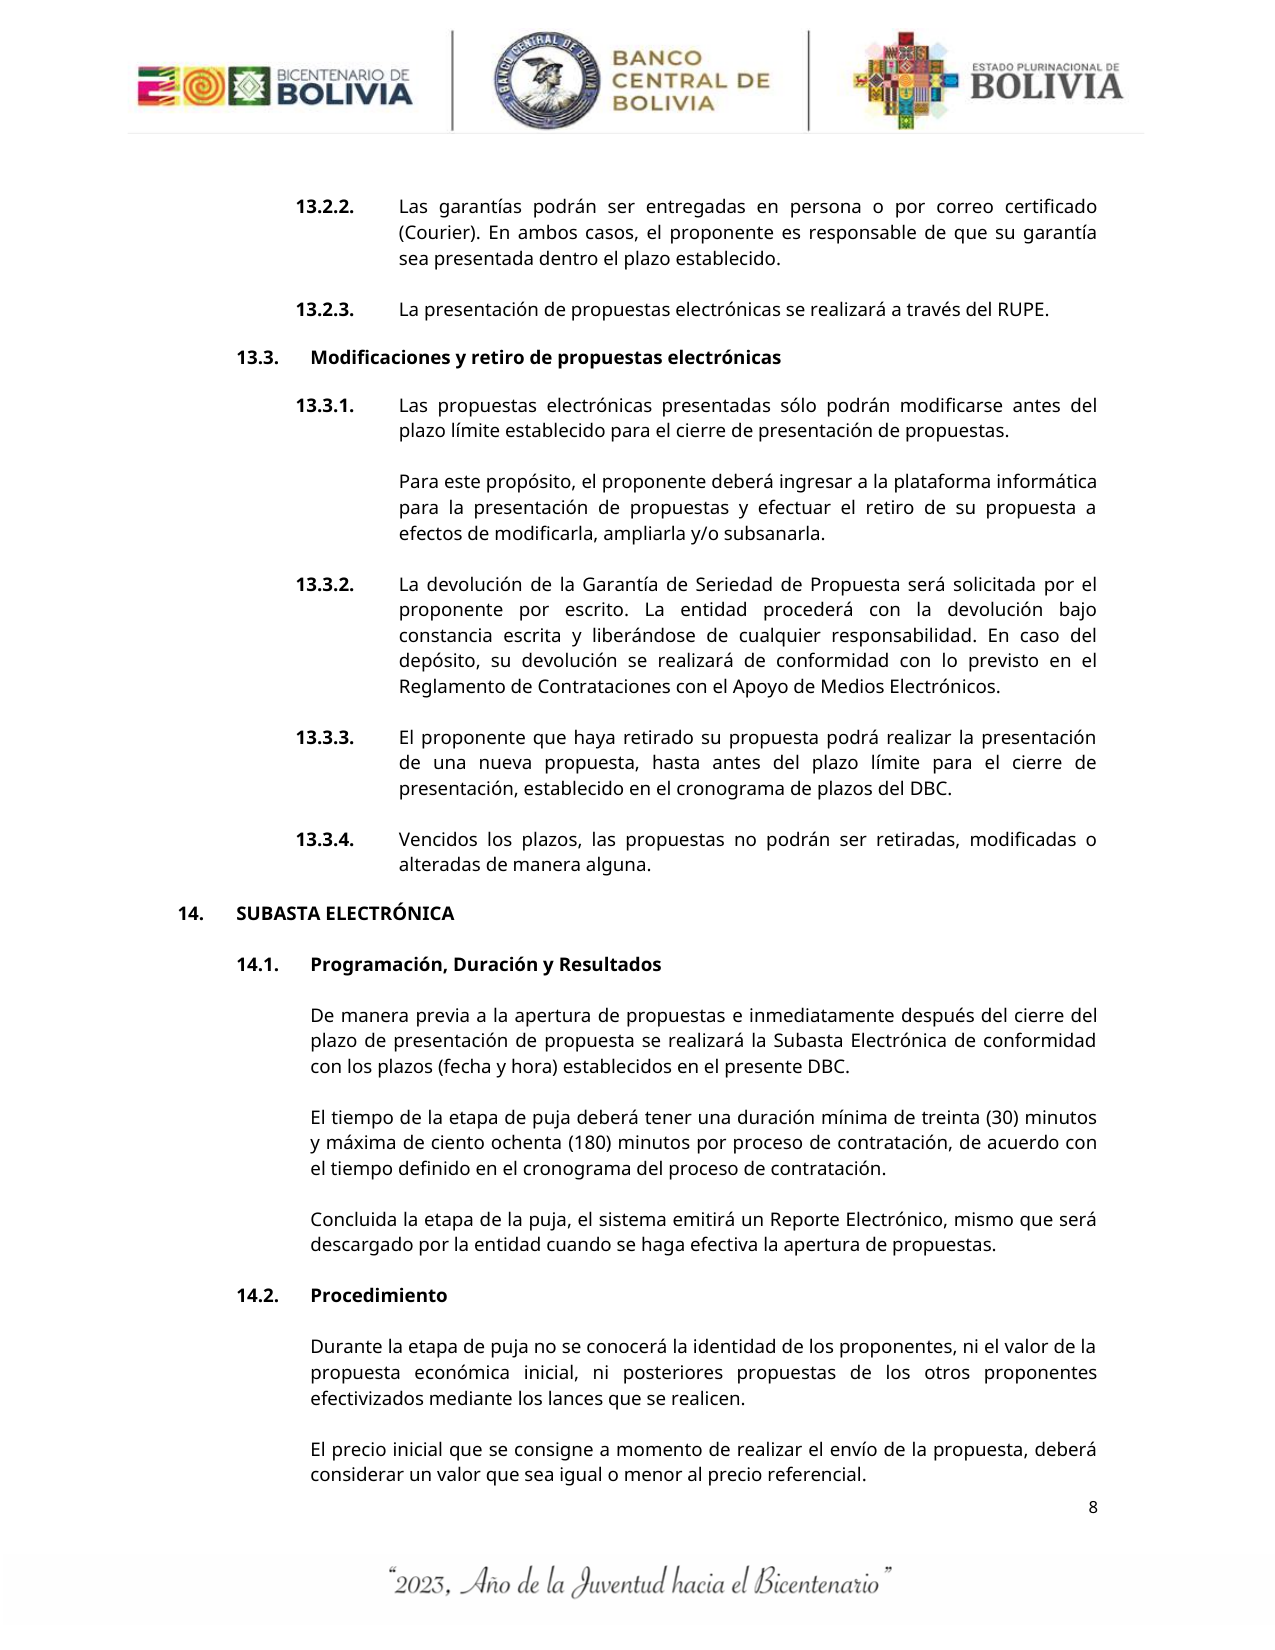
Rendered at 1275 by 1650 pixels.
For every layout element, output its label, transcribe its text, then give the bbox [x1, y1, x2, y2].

subtitle Programación, Duración y Resultados [236, 951, 1098, 976]
subtitle SUBASTA ELECTRÓNICA [177, 900, 1098, 925]
text Concluida la etapa de la puja, el sistema emitirá un Reporte Electrónico, mismo que será descargado por la entidad cuando se haga efectiva la apertura de propuestas. [310, 1206, 1098, 1257]
subtitle Para este propósito, el proponente deberá ingresar a la plataforma informática para la presentación de propuestas y efectuar el retiro de su propuesta a efectos de modificarla, ampliarla y/o subsanarla. [399, 469, 1098, 545]
subtitle La presentación de propuestas electrónicas se realizará a través del RUPE. [295, 296, 1098, 321]
text El tiempo de la etapa de puja deberá tener una duración mínima de treinta (30) minutos y máxima de ciento ochenta (180) minutos por proceso de contratación, de acuerdo con el tiempo definido en el cronograma del proceso de contratación. [310, 1104, 1098, 1181]
subtitle Procedimiento [236, 1283, 1098, 1308]
picture [127, 28, 1145, 134]
text El precio inicial que se consigne a momento de realizar el envío de la propuesta, deberá considerar un valor que sea igual o menor al precio referencial. [310, 1436, 1098, 1487]
picture [2, 1554, 1275, 1625]
subtitle Las garantías podrán ser entregadas en persona o por correo certificado (Courier). En ambos casos, el proponente es responsable de que su garantía sea presentada dentro el plazo establecido. [295, 194, 1098, 270]
subtitle El proponente que haya retirado su propuesta podrá realizar la presentación de una nueva propuesta, hasta antes del plazo límite para el cierre de presentación, establecido en el cronograma de plazos del DBC. [295, 724, 1098, 801]
subtitle Vencidos los plazos, las propuestas no podrán ser retiradas, modificadas o alteradas de manera alguna. [295, 826, 1098, 877]
subtitle La devolución de la Garantía de Seriedad de Propuesta será solicitada por el proponente por escrito. La entidad procederá con la devolución bajo constancia escrita y liberándose de cualquier responsabilidad. En caso del depósito, su devolución se realizará de conformidad con lo previsto en el Reglamento de Contrataciones con el Apoyo de Medios Electrónicos. [295, 571, 1098, 698]
text De manera previa a la apertura de propuestas e inmediatamente después del cierre del plazo de presentación de propuesta se realizará la Subasta Electrónica de conformidad con los plazos (fecha y hora) establecidos en el presente DBC. [310, 1002, 1098, 1078]
subtitle Las propuestas electrónicas presentadas sólo podrán modificarse antes del plazo límite establecido para el cierre de presentación de propuestas. [295, 392, 1098, 443]
text Durante la etapa de puja no se conocerá la identidad de los proponentes, ni el valor de la propuesta económica inicial, ni posteriores propuestas de los otros proponentes efectivizados mediante los lances que se realicen. [310, 1334, 1098, 1410]
subtitle Modificaciones y retiro de propuestas electrónicas [236, 344, 1098, 369]
